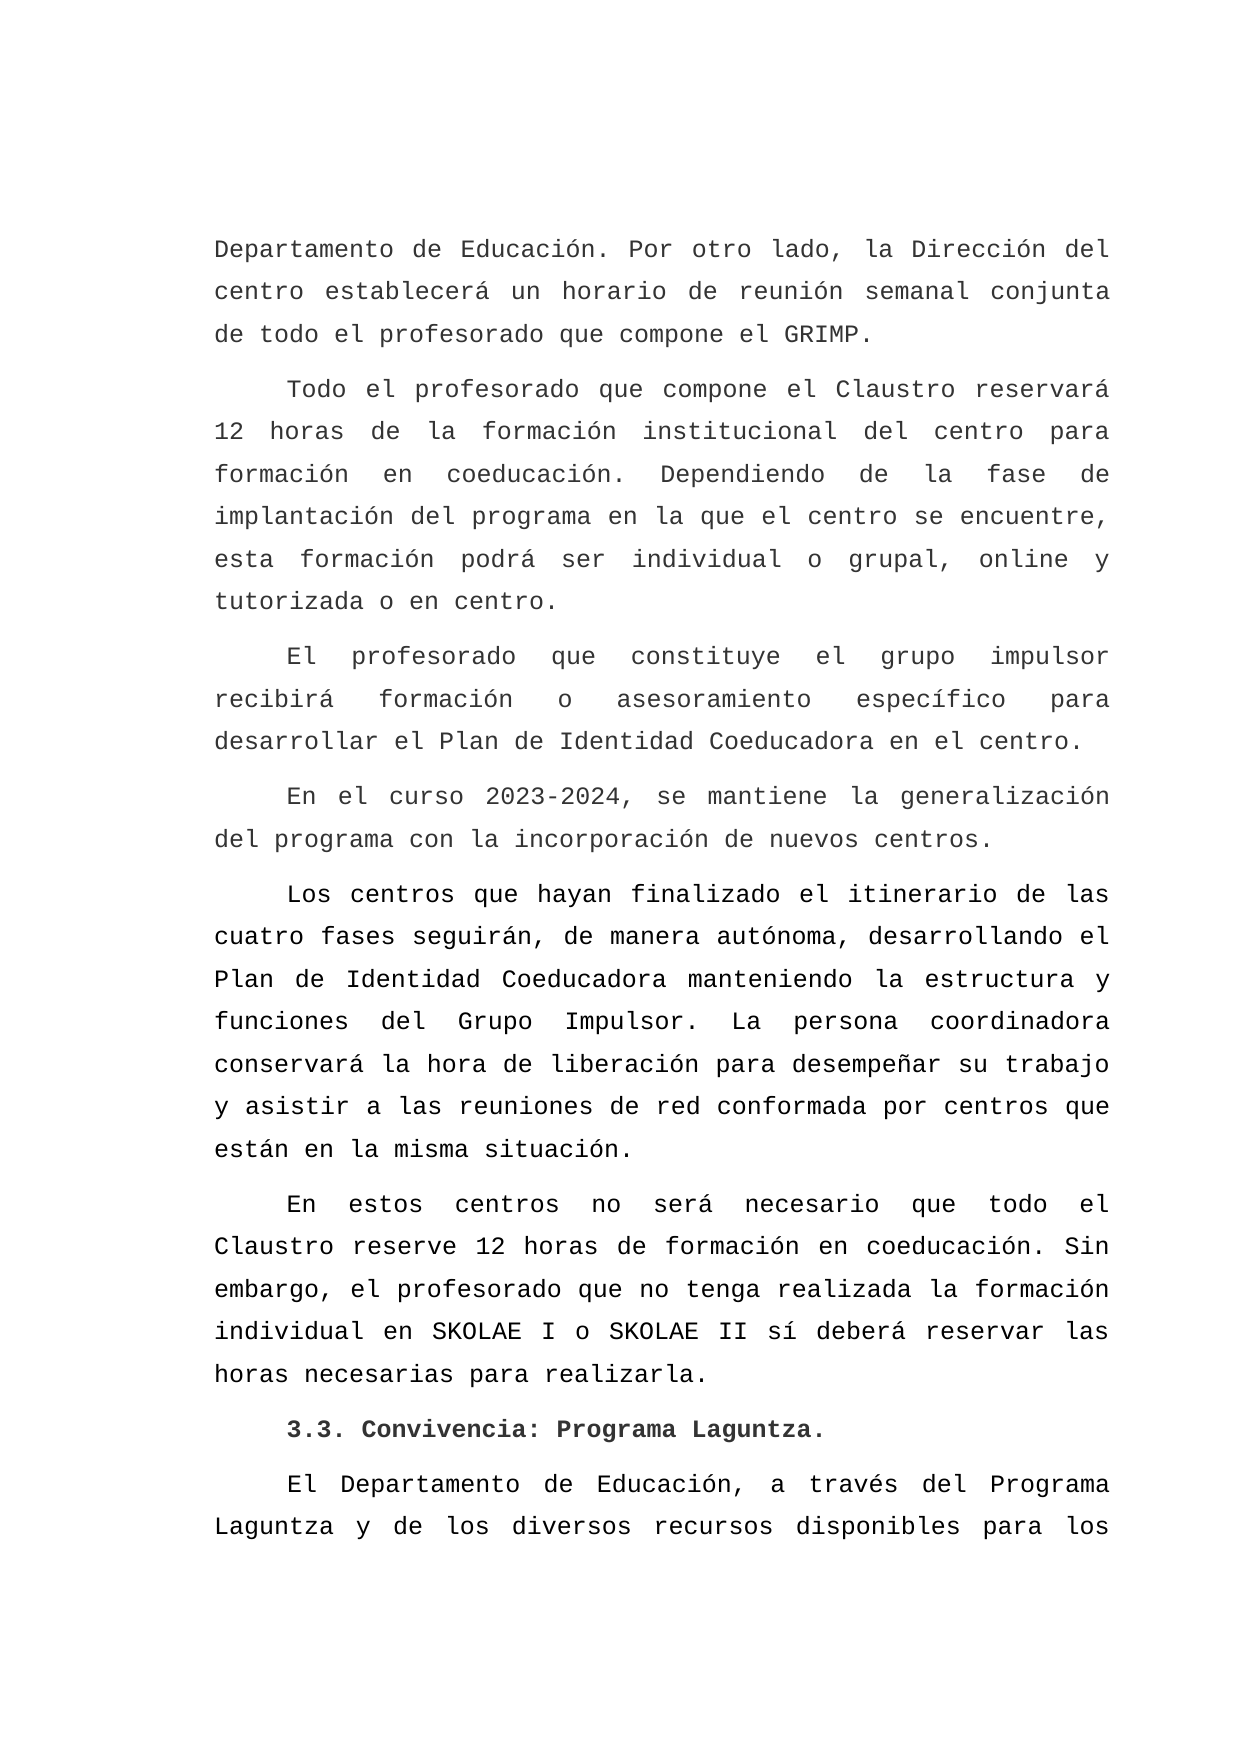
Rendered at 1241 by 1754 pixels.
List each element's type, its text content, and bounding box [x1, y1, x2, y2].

text En el curso 2023-2024, se mantiene la generalización del programa con la incorporación de nuevos centros. [214, 784, 1110, 854]
text El profesorado que constituye el grupo impulsor recibirá formación o asesoramiento específico para desarrollar el Plan de Identidad Coeducadora en el centro. [214, 644, 1110, 757]
text En estos centros no será necesario que todo el Claustro reserve 12 horas de formación en coeducación. Sin embargo, el profesorado que no tenga realizada la formación individual en SKOLAE I o SKOLAE II sí deberá reservar las horas necesarias para realizarla. [214, 1191, 1110, 1389]
text 3.3. Convivencia: Programa Laguntza. [214, 1416, 1110, 1444]
text Los centros que hayan finalizado el itinerario de las cuatro fases seguirán, de manera autónoma, desarrollando el Plan de Identidad Coeducadora manteniendo la estructura y funciones del Grupo Impulsor. La persona coordinadora conservará la hora de liberación para desempeñar su trabajo y asistir a las reuniones de red conformada por centros que están en la misma situación. [214, 881, 1110, 1164]
text Todo el profesorado que compone el Claustro reservará 12 horas de la formación institucional del centro para formación en coeducación. Dependiendo de la fase de implantación del programa en la que el centro se encuentre, esta formación podrá ser individual o grupal, online y tutorizada o en centro. [214, 376, 1110, 617]
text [214, 1471, 1110, 1542]
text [214, 236, 1110, 349]
